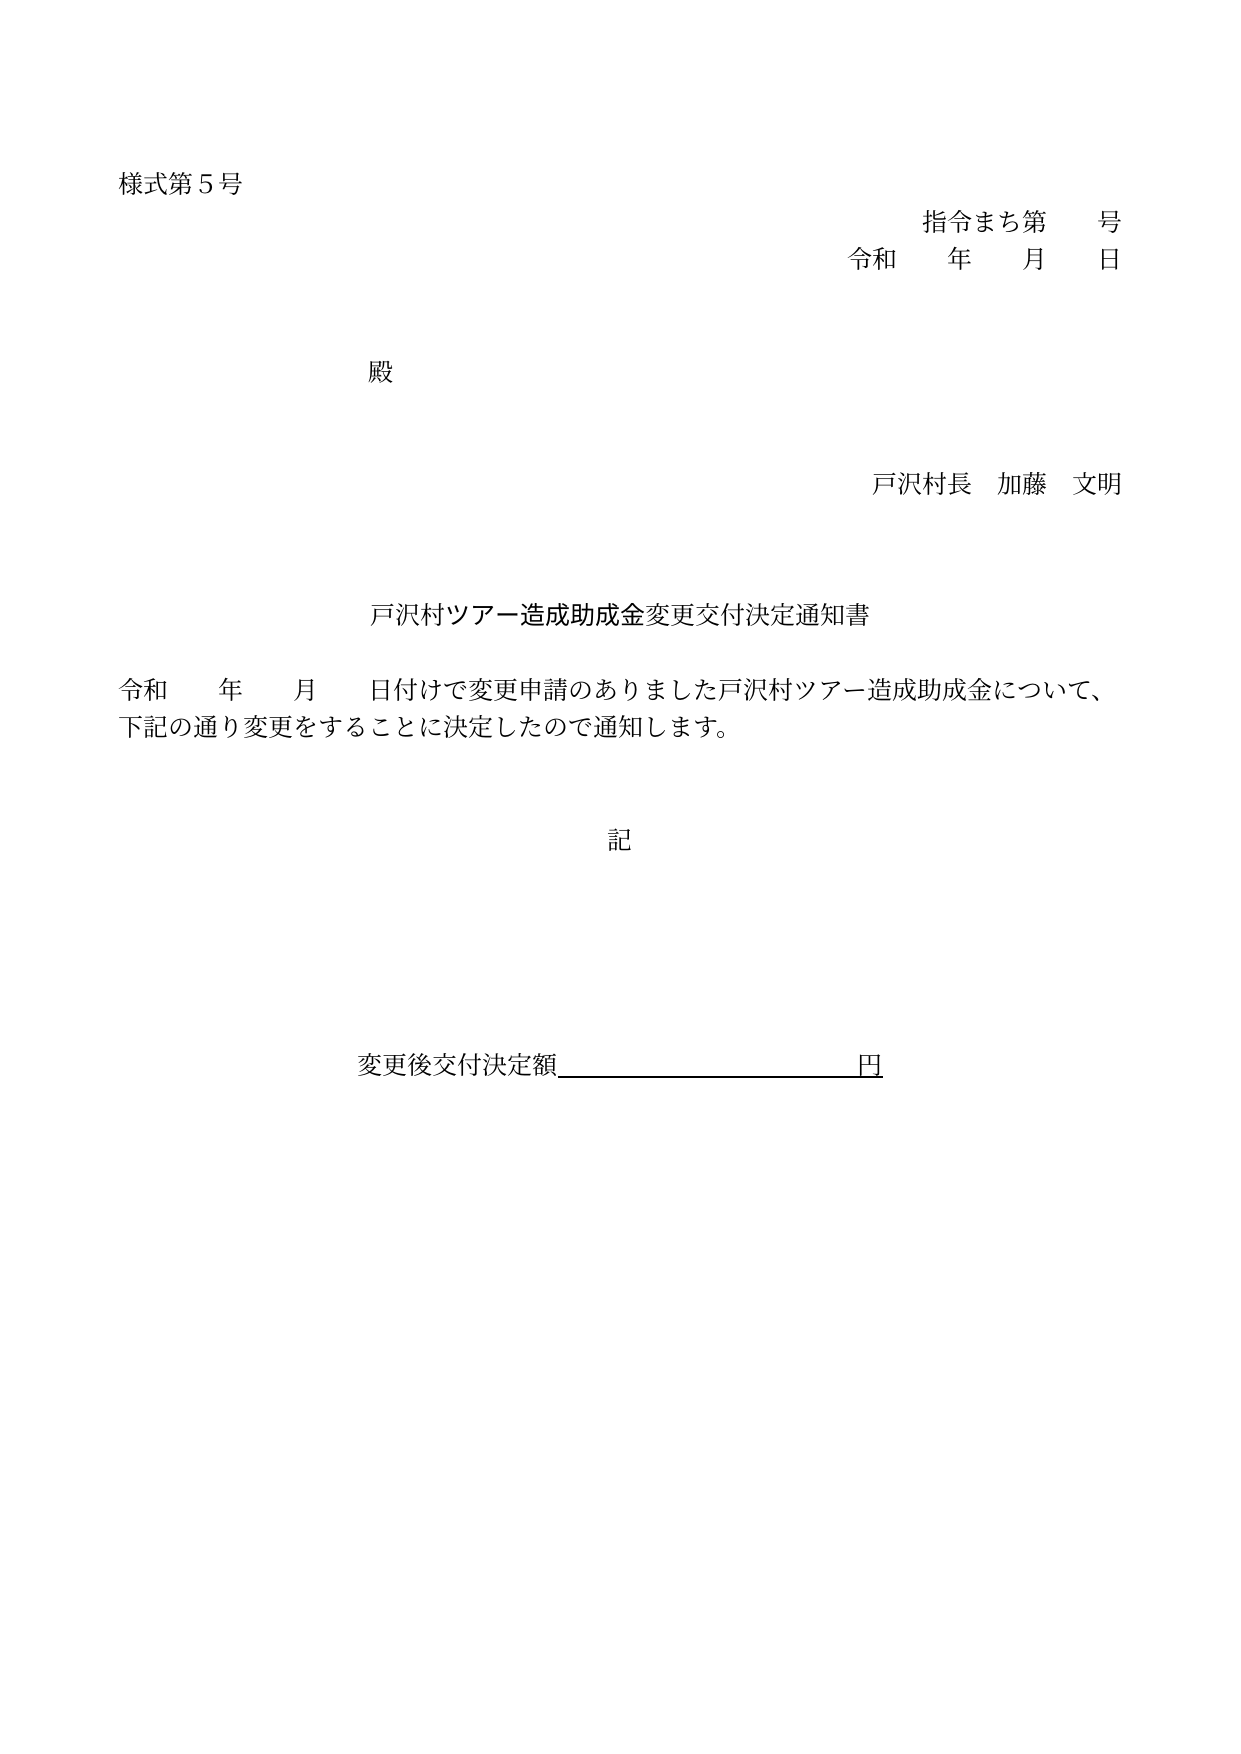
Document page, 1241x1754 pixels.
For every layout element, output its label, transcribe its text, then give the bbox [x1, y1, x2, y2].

text 記 [118, 820, 1122, 857]
text 指令まち第 号 [118, 202, 1122, 239]
text 戸沢村ツアー造成助成金変更交付決定通知書 [118, 595, 1122, 632]
text 令和 年 月 日付けで変更申請のありました戸沢村ツアー造成助成金について、下記の通り変更をすることに決定したので通知します。 [118, 670, 1122, 745]
text 様式第５号 [118, 164, 1122, 202]
text 令和 年 月 日 [118, 239, 1122, 277]
text 変更後交付決定額 円 [118, 1045, 1122, 1082]
text 戸沢村長 加藤 文明 [118, 464, 1122, 502]
text 殿 [118, 352, 1122, 389]
